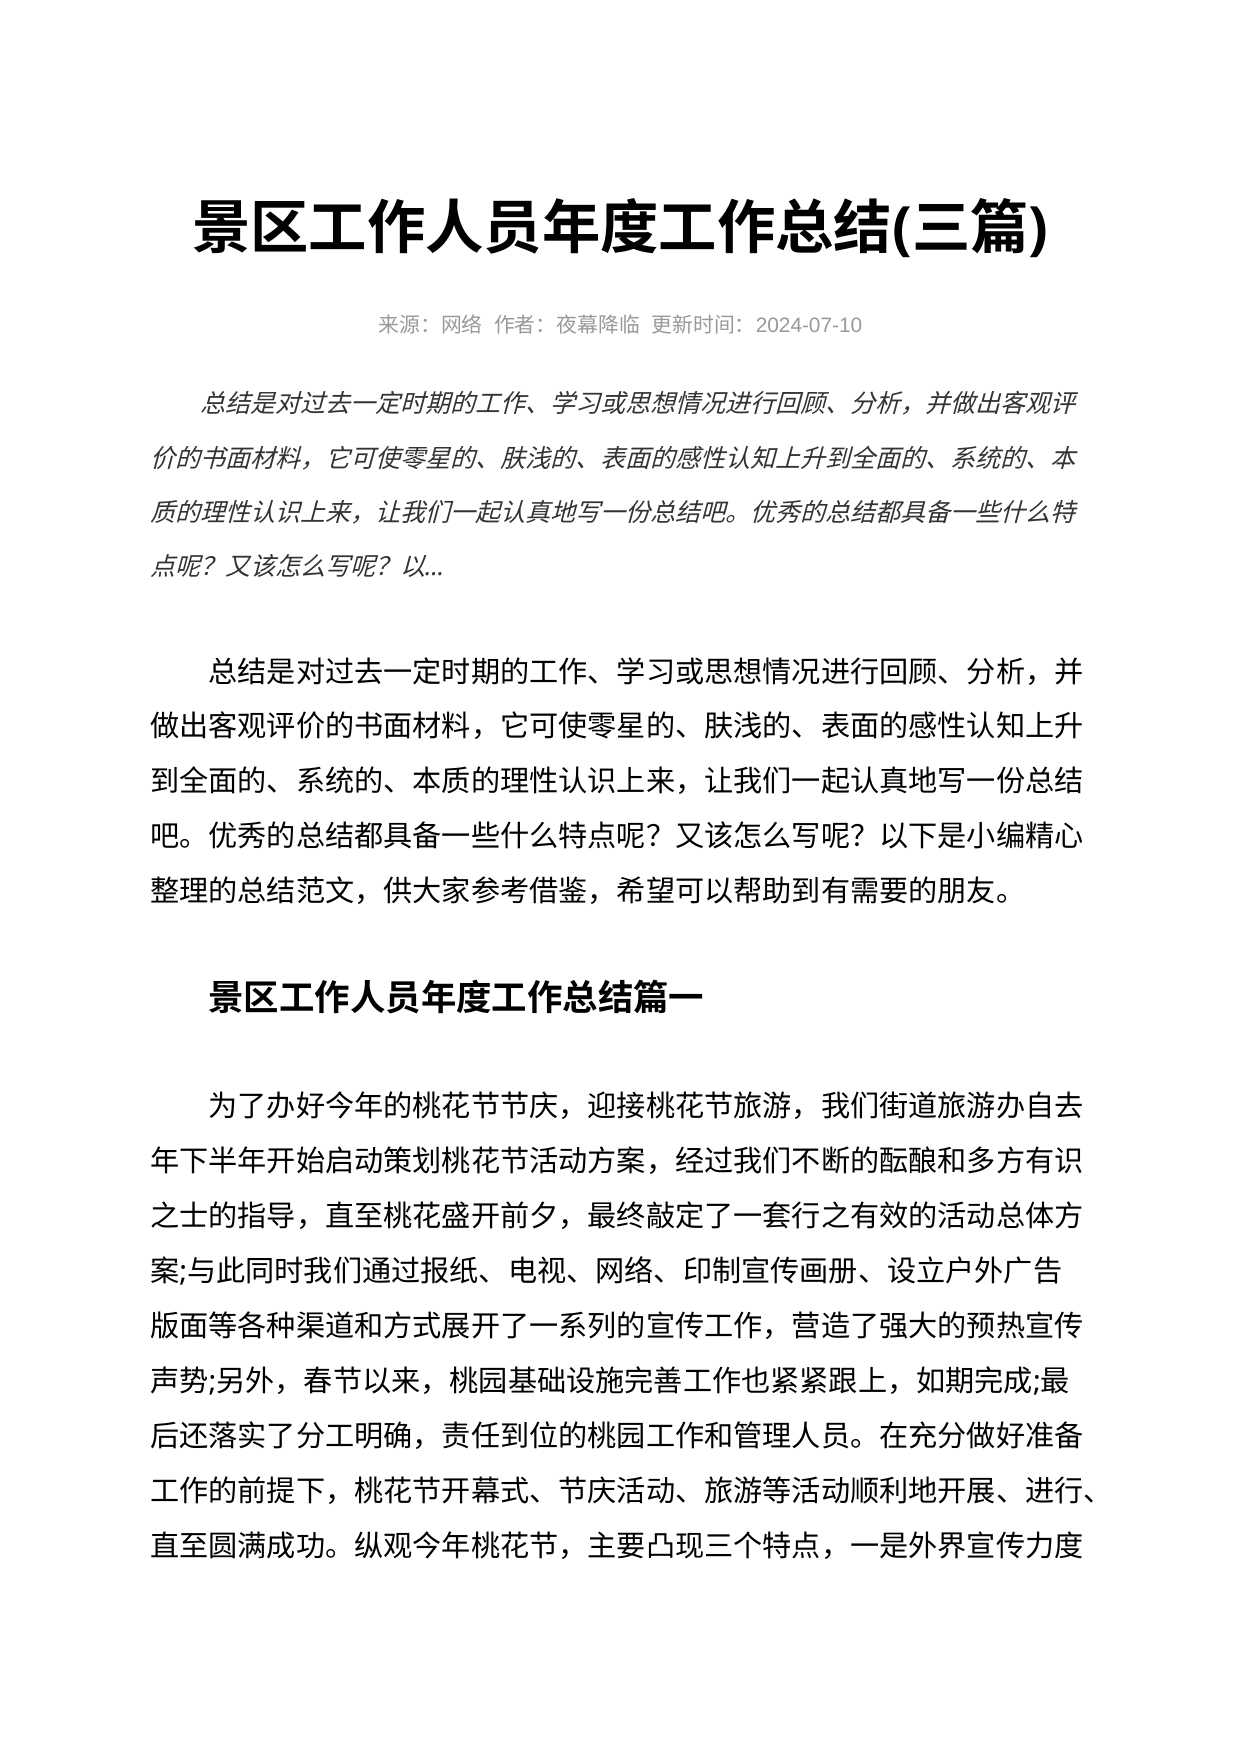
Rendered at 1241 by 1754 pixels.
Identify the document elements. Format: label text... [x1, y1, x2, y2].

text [150, 1083, 1090, 1564]
text 景区工作人员年度工作总结篇一 [150, 969, 1090, 1021]
text 总结是对过去一定时期的工作、学习或思想情况进行回顾、分析，并做出客观评价的书面材料，它可使零星的、肤浅的、表面的感性认知上升到全面的、系统的、本质的理性认识上来，让我们一起认真地写一份总结吧。优秀的总结都具备一些什么特点呢？又该怎么写呢？以... [150, 384, 1090, 583]
subtitle 景区工作人员年度工作总结(三篇) [150, 181, 1090, 266]
text 来源：网络 作者：夜幕降临 更新时间：2024-07-10 [150, 313, 1090, 337]
text 总结是对过去一定时期的工作、学习或思想情况进行回顾、分析，并做出客观评价的书面材料，它可使零星的、肤浅的、表面的感性认知上升到全面的、系统的、本质的理性认识上来，让我们一起认真地写一份总结吧。优秀的总结都具备一些什么特点呢？又该怎么写呢？以下是小编精心整理的总结范文，供大家参考借鉴，希望可以帮助到有需要的朋友。 [150, 648, 1090, 910]
